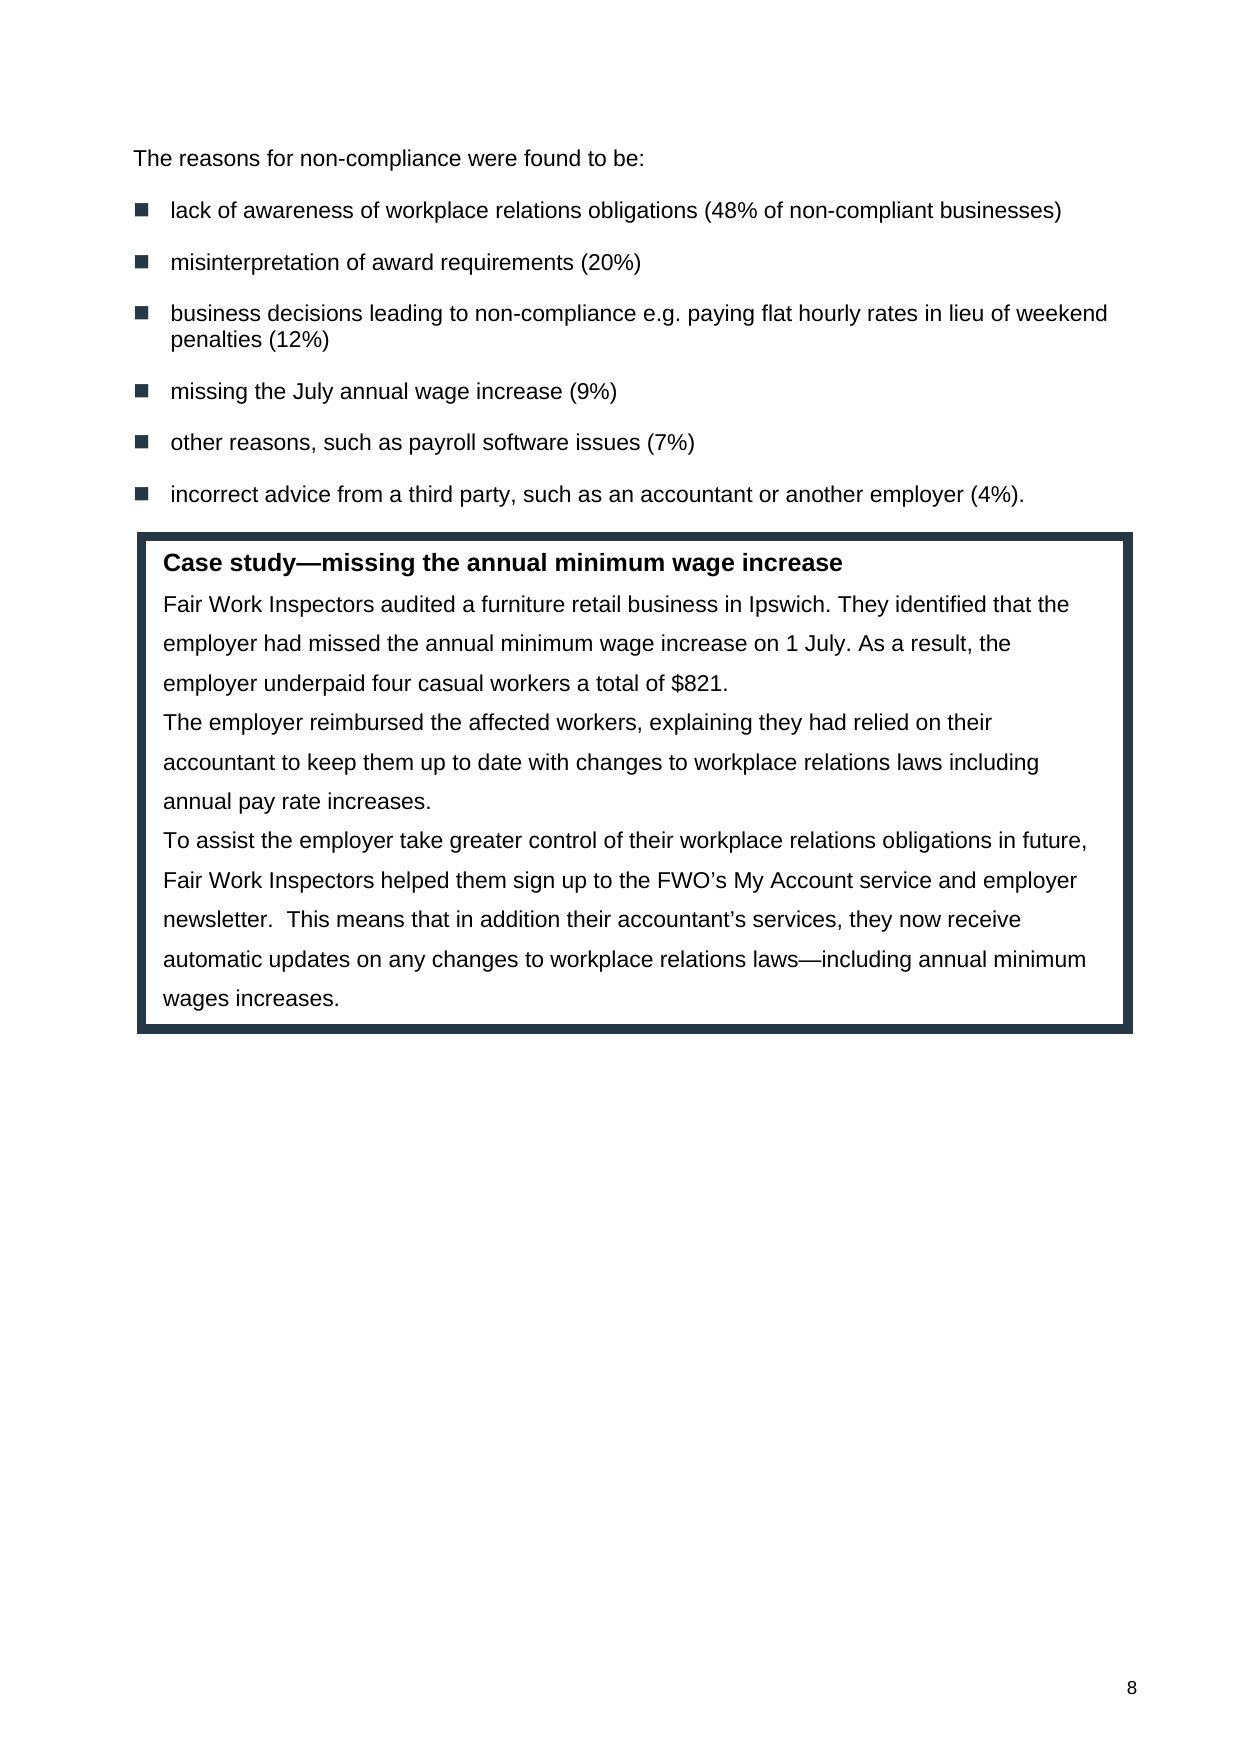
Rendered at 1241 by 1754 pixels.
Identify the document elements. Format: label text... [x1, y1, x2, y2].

text missing the July annual wage increase (9%) [133, 378, 1137, 404]
text lack of awareness of workplace relations obligations (48% of non-compliant businesses) [133, 197, 1137, 224]
text misinterpretation of award requirements (20%) [133, 249, 1137, 275]
text To assist the employer take greater control of their workplace relations obligations in future, Fair Work Inspectors helped them sign up to the FWO’s My Account service and employer newsletter. This means that in addition their accountant’s services, they now receive automatic updates on any changes to workplace relations laws—including annual minimum wages increases. [146, 812, 1123, 1024]
text The employer reimbursed the affected workers, explaining they had relied on their accountant to keep them up to date with changes to workplace relations laws including annual pay rate increases. [146, 693, 1123, 812]
subtitle Case study—missing the annual minimum wage increase [146, 541, 1123, 575]
text business decisions leading to non-compliance e.g. paying flat hourly rates in lieu of weekend penalties (12%) [133, 300, 1137, 353]
text The reasons for non-compliance were found to be: [133, 145, 1137, 172]
text incorrect advice from a third party, such as an accountant or another employer (4%). [133, 481, 1137, 507]
text other reasons, such as payroll software issues (7%) [133, 429, 1137, 456]
text Fair Work Inspectors audited a furniture retail business in Ipswich. They identified that the employer had missed the annual minimum wage increase on 1 July. As a result, the employer underpaid four casual workers a total of $821. [146, 575, 1123, 693]
